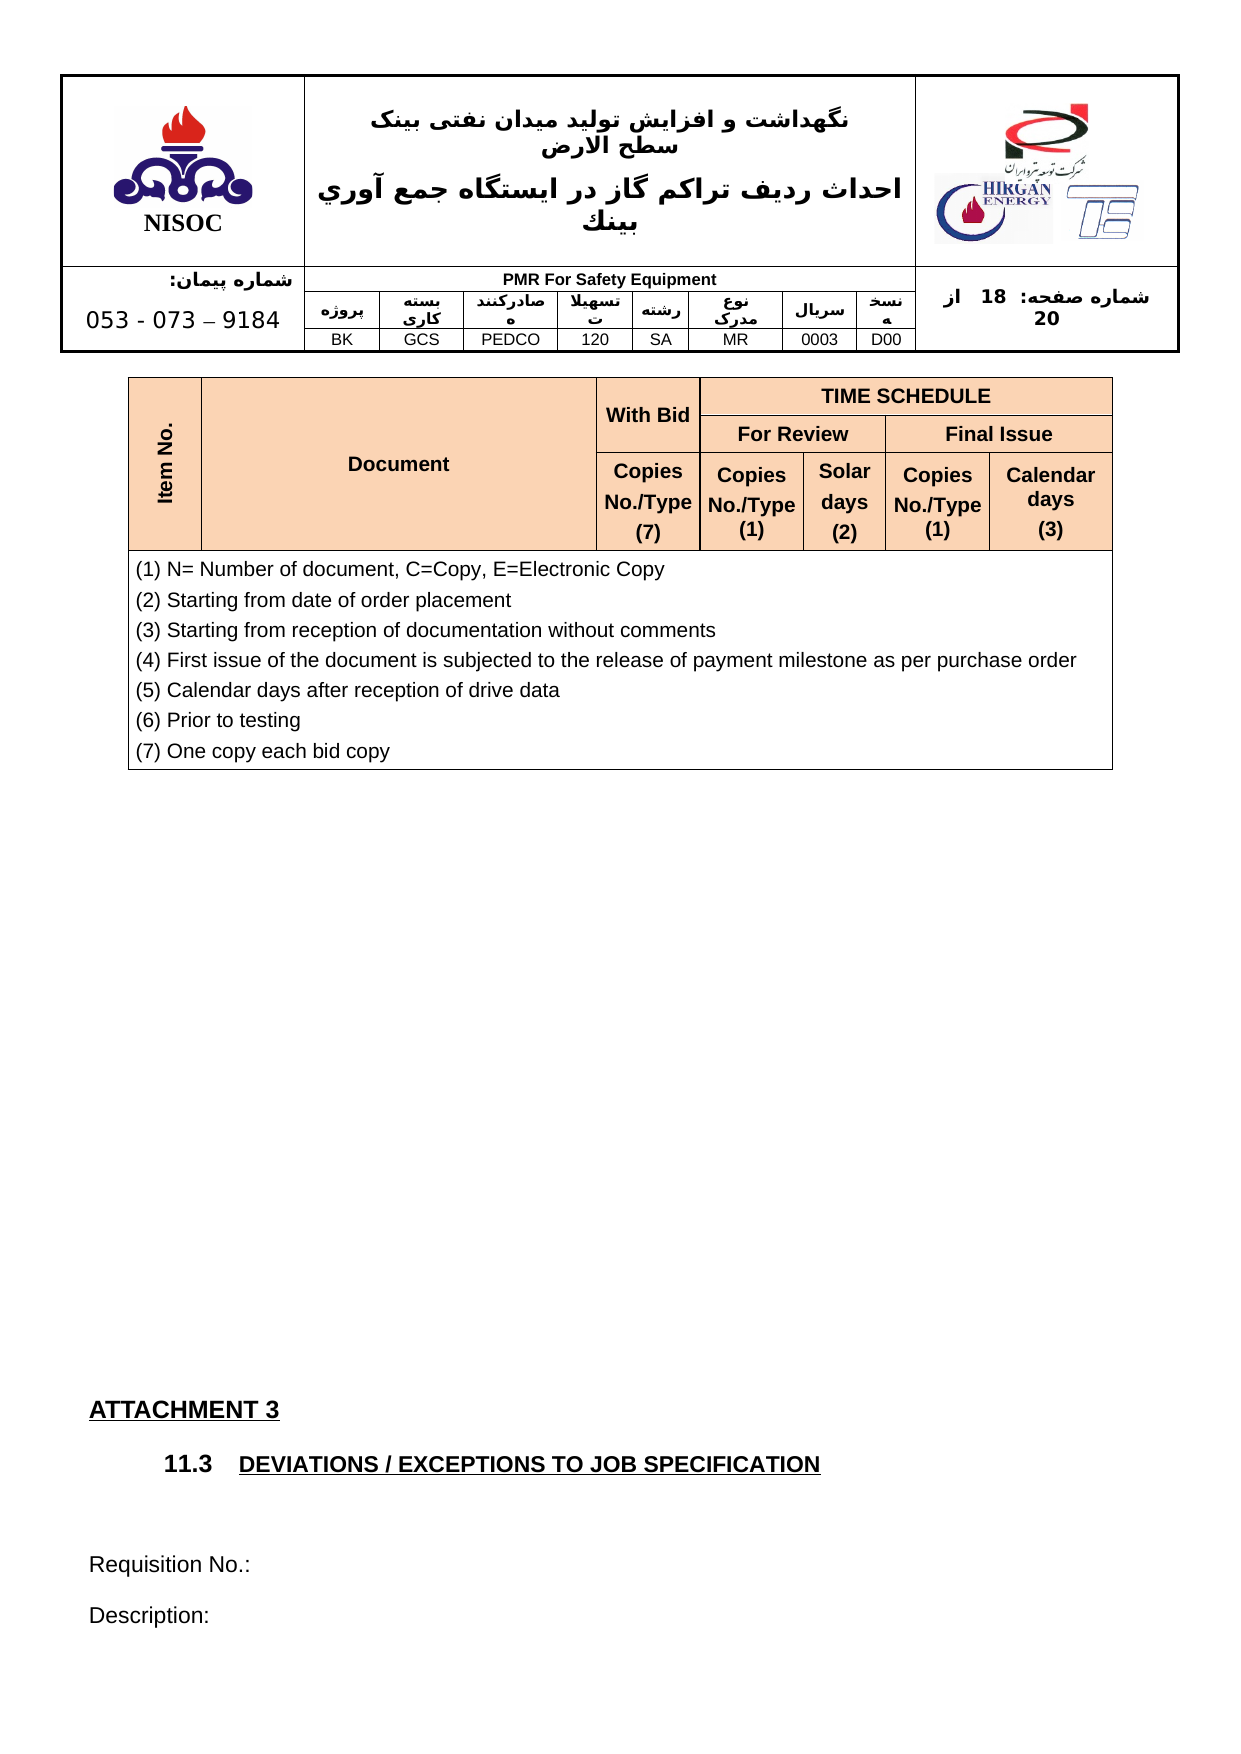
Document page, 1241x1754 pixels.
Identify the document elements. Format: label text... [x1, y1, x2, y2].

table_cell Copies No./Type (1) [886, 453, 989, 550]
table_cell Final Issue [886, 416, 1112, 452]
table_cell Copies No./Type (7) [597, 453, 699, 550]
table_header Item No. [129, 378, 201, 550]
picture [113, 106, 253, 208]
table_header TIME SCHEDULE [701, 378, 1112, 414]
table_cell Calendar days (3) [990, 453, 1112, 550]
table_cell Copies No./Type (1) [701, 453, 803, 550]
subtitle ATTACHMENT 3 [89, 1395, 1152, 1424]
text Description: [89, 1602, 1152, 1628]
table_cell NOTES: (1) N= Number of document, C=Copy, E=Electronic Copy (2) Starting from date of order placement (3) Starting from reception of documentation without comments (4) First issue of the document is subjected to the release of payment milestone as per purchase order (5) Calendar days after reception of drive data (6) Prior to testing (7) One copy each bid copy [129, 551, 1112, 769]
table_header With Bid [597, 378, 699, 452]
table_header Document [202, 378, 596, 550]
table_cell For Review [701, 416, 885, 452]
text Requisition No.: [89, 1551, 1152, 1577]
picture [934, 103, 1089, 244]
table_cell Solar days (2) [804, 453, 885, 550]
subtitle DEVIATIONS / EXCEPTIONS TO JOB SPECIFICATION [164, 1449, 1152, 1478]
